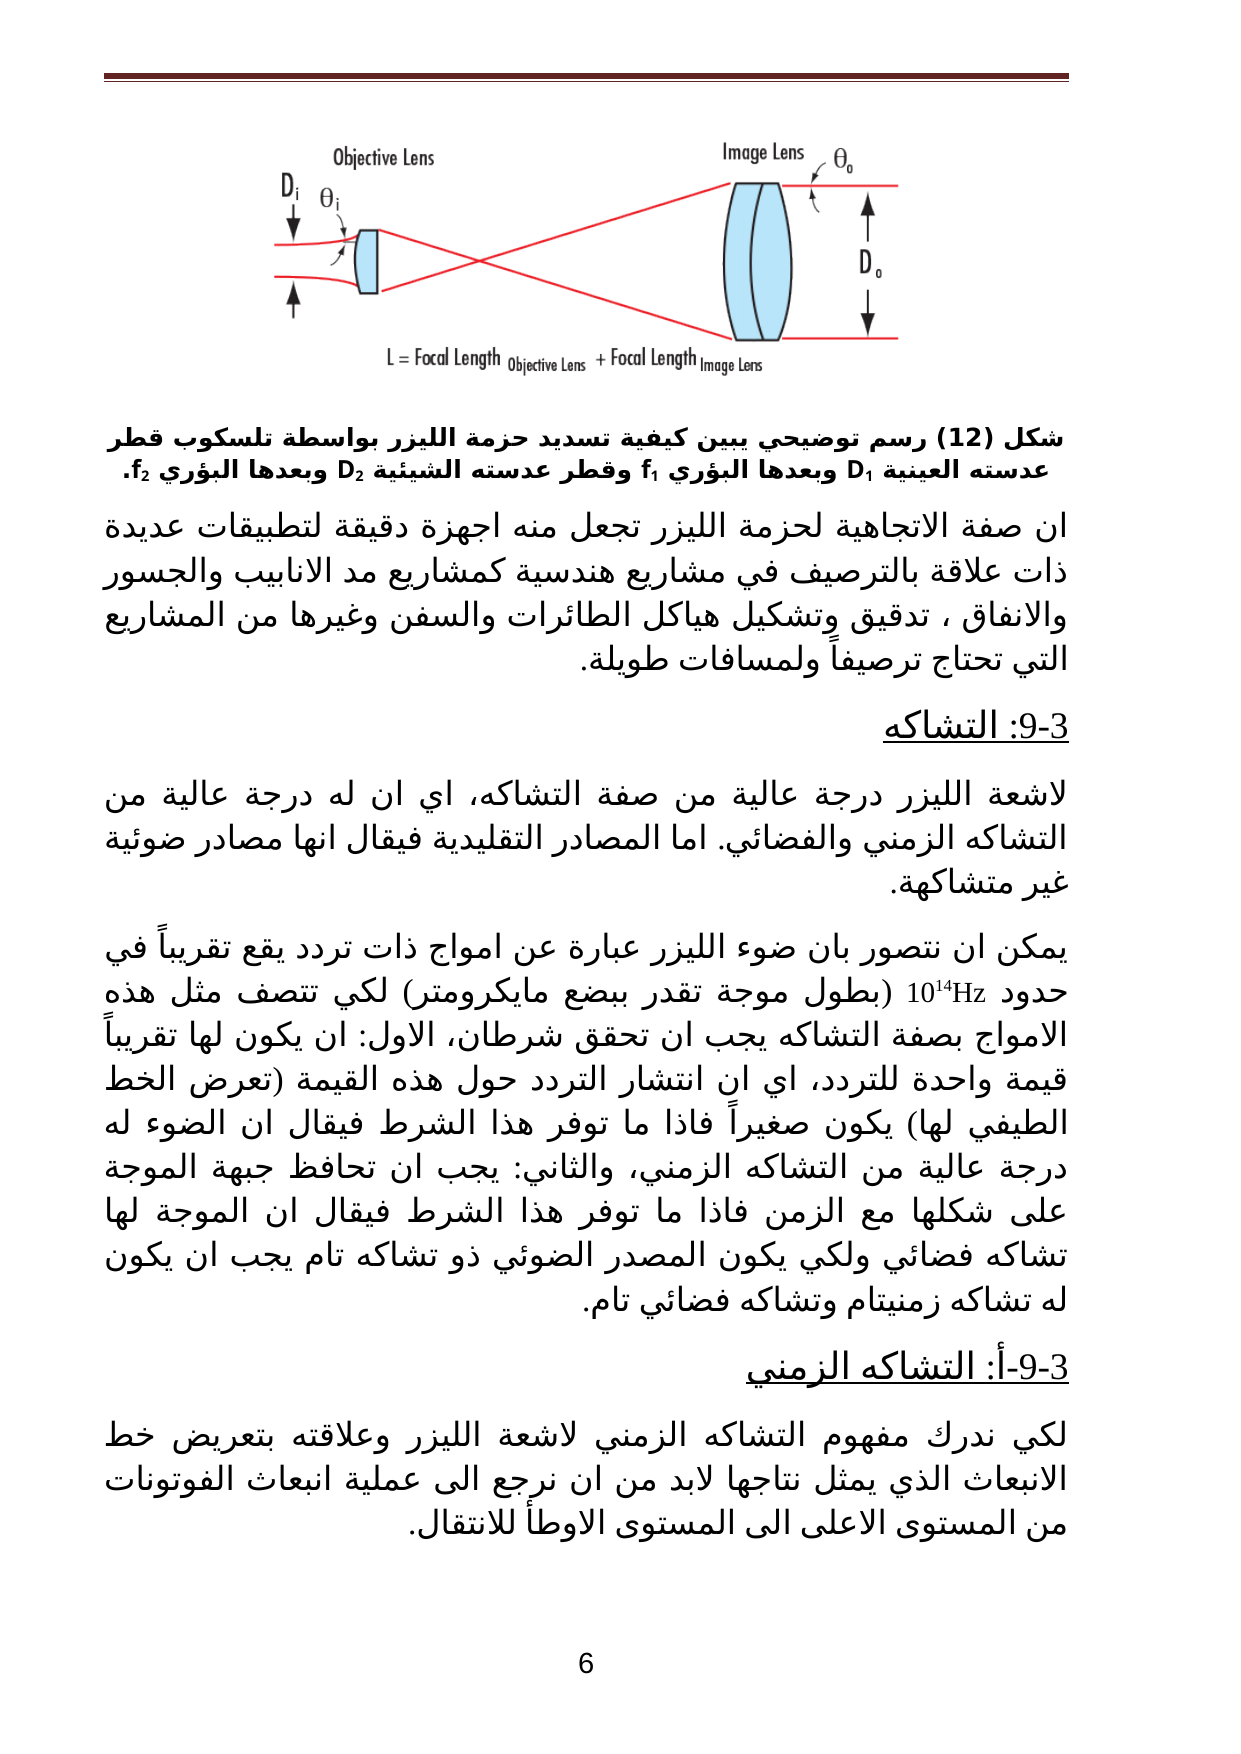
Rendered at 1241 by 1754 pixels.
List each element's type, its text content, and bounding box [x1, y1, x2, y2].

text شكل (12) رسم توضيحي يبين كيفية تسديد حزمة الليزر بواسطة تلسكوب قطر عدسته العينية D1 وبعدها البؤري f1 وقطر عدسته الشيئية D2 وبعدها البؤري f2. [103, 423, 1069, 486]
text يمكن ان نتصور بان ضوء الليزر عبارة عن امواج ذات تردد يقع تقريباً في حدود 1014Hz (بطول موجة تقدر ببضع مايكرومتر) لكي تتصف مثل هذه الامواج بصفة التشاكه يجب ان تحقق شرطان، الاول: ان يكون لها تقريباً قيمة واحدة للتردد، اي ان انتشار التردد حول هذه القيمة (تعرض الخط الطيفي لها) يكون صغيراً فاذا ما توفر هذا الشرط فيقال ان الضوء له درجة عالية من التشاكه الزمني، والثاني: يجب ان تحافظ جبهة الموجة على شكلها مع الزمن فاذا ما توفر هذا الشرط فيقال ان الموجة لها تشاكه فضائي ولكي يكون المصدر الضوئي ذو تشاكه تام يجب ان يكون له تشاكه زمنيتام وتشاكه فضائي تام. [103, 927, 1069, 1318]
text لكي ندرك مفهوم التشاكه الزمني لاشعة الليزر وعلاقته بتعريض خط الانبعاث الذي يمثل نتاجها لابد من ان نرجع الى عملية انبعاث الفوتونات من المستوى الاعلى الى المستوى الاوطأ للانتقال. [103, 1415, 1069, 1542]
text لاشعة الليزر درجة عالية من صفة التشاكه، اي ان له درجة عالية من التشاكه الزمني والفضائي. اما المصادر التقليدية فيقال انها مصادر ضوئية غير متشاكهة. [103, 774, 1069, 901]
text 9-3-أ: التشاكه الزمني [103, 1345, 1069, 1388]
text 9-3: التشاكه [103, 704, 1069, 747]
text ان صفة الاتجاهية لحزمة الليزر تجعل منه اجهزة دقيقة لتطبيقات عديدة ذات علاقة بالترصيف في مشاريع هندسية كمشاريع مد الانابيب والجسور والانفاق ، تدقيق وتشكيل هياكل الطائرات والسفن وغيرها من المشاريع التي تحتاج ترصيفاً ولمسافات طويلة. [103, 507, 1069, 677]
picture [267, 133, 905, 398]
